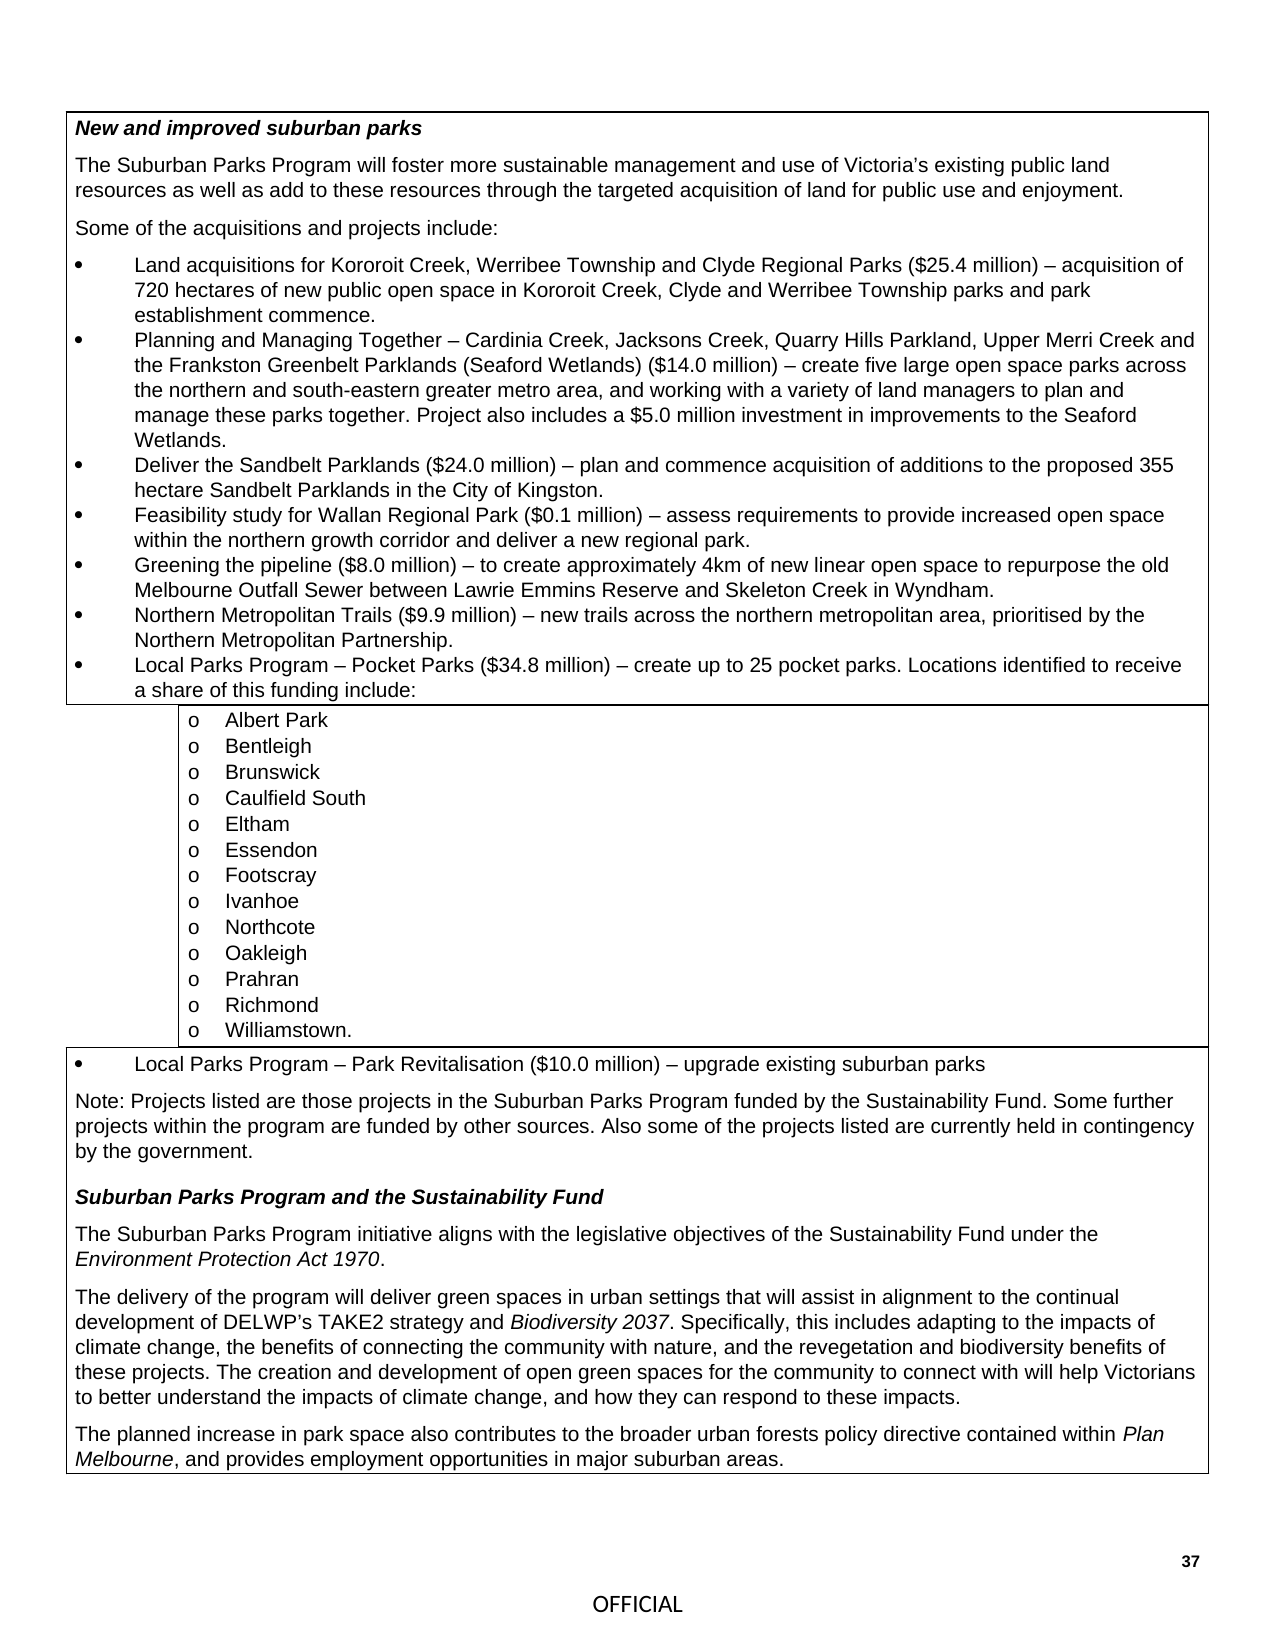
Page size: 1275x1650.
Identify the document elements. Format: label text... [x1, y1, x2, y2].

list Ivanhoe [179, 886, 1208, 912]
list Oakleigh [179, 938, 1208, 963]
list Land acquisitions for Kororoit Creek, Werribee Township and Clyde Regional Parks ($25.4 million) – acquisition of 720 hectares of new public open space in Kororoit Creek, Clyde and Werribee Township parks and park establishment commence. [67, 249, 1208, 327]
list Local Parks Program – Pocket Parks ($34.8 million) – create up to 25 pocket parks. Locations identified to receive a share of this funding include: [67, 649, 1208, 704]
list Greening the pipeline ($8.0 million) – to create approximately 4km of new linear open space to repurpose the old Melbourne Outfall Sewer between Lawrie Emmins Reserve and Skeleton Creek in Wyndham. [75, 552, 1200, 602]
text Note: Projects listed are those projects in the Suburban Parks Program funded by the Sustainability Fund. Some further projects within the program are funded by other sources. Also some of the projects listed are currently held in contingency by the government. [67, 1085, 1208, 1163]
text The Suburban Parks Program will foster more sustainable management and use of Victoria’s existing public land resources as well as add to these resources through the targeted acquisition of land for public use and enjoyment. [67, 149, 1208, 202]
list Local Parks Program – Park Revitalisation ($10.0 million) – upgrade existing suburban parks [67, 1048, 1208, 1075]
list Richmond [179, 989, 1208, 1015]
list Brunswick [179, 757, 1208, 783]
list Deliver the Sandbelt Parklands ($24.0 million) – plan and commence acquisition of additions to the proposed 355 hectare Sandbelt Parklands in the City of Kingston. [75, 452, 1200, 502]
subtitle Suburban Parks Program and the Sustainability Fund [67, 1181, 1208, 1209]
list Northcote [179, 912, 1208, 938]
list Essendon [179, 834, 1208, 860]
list Albert Park [179, 706, 1208, 731]
list Prahran [179, 963, 1208, 989]
text The planned increase in park space also contributes to the broader urban forests policy directive contained within Plan Melbourne, and provides employment opportunities in major suburban areas. [67, 1418, 1208, 1473]
list Planning and Managing Together – Cardinia Creek, Jacksons Creek, Quarry Hills Parkland, Upper Merri Creek and the Frankston Greenbelt Parklands (Seaford Wetlands) ($14.0 million) – create five large open space parks across the northern and south-eastern greater metro area, and working with a variety of land managers to plan and manage these parks together. Project also includes a $5.0 million investment in improvements to the Seaford Wetlands. [75, 327, 1200, 452]
list Eltham [179, 808, 1208, 834]
list Footscray [179, 860, 1208, 886]
list Northern Metropolitan Trails ($9.9 million) – new trails across the northern metropolitan area, prioritised by the Northern Metropolitan Partnership. [75, 602, 1200, 649]
list Williamstown. [179, 1015, 1208, 1046]
list Feasibility study for Wallan Regional Park ($0.1 million) – assess requirements to provide increased open space within the northern growth corridor and deliver a new regional park. [75, 502, 1200, 552]
subtitle New and improved suburban parks [67, 113, 1208, 139]
text The Suburban Parks Program initiative aligns with the legislative objectives of the Sustainability Fund under the Environment Protection Act 1970. [67, 1218, 1208, 1271]
list Bentleigh [179, 731, 1208, 757]
list Caulfield South [179, 783, 1208, 808]
text The delivery of the program will deliver green spaces in urban settings that will assist in alignment to the continual development of DELWP’s TAKE2 strategy and Biodiversity 2037. Specifically, this includes adapting to the impacts of climate change, the benefits of connecting the community with nature, and the revegetation and biodiversity benefits of these projects. The creation and development of open green spaces for the community to connect with will help Victorians to better understand the impacts of climate change, and how they can respond to these impacts. [67, 1281, 1208, 1409]
text Some of the acquisitions and projects include: [67, 211, 1208, 239]
